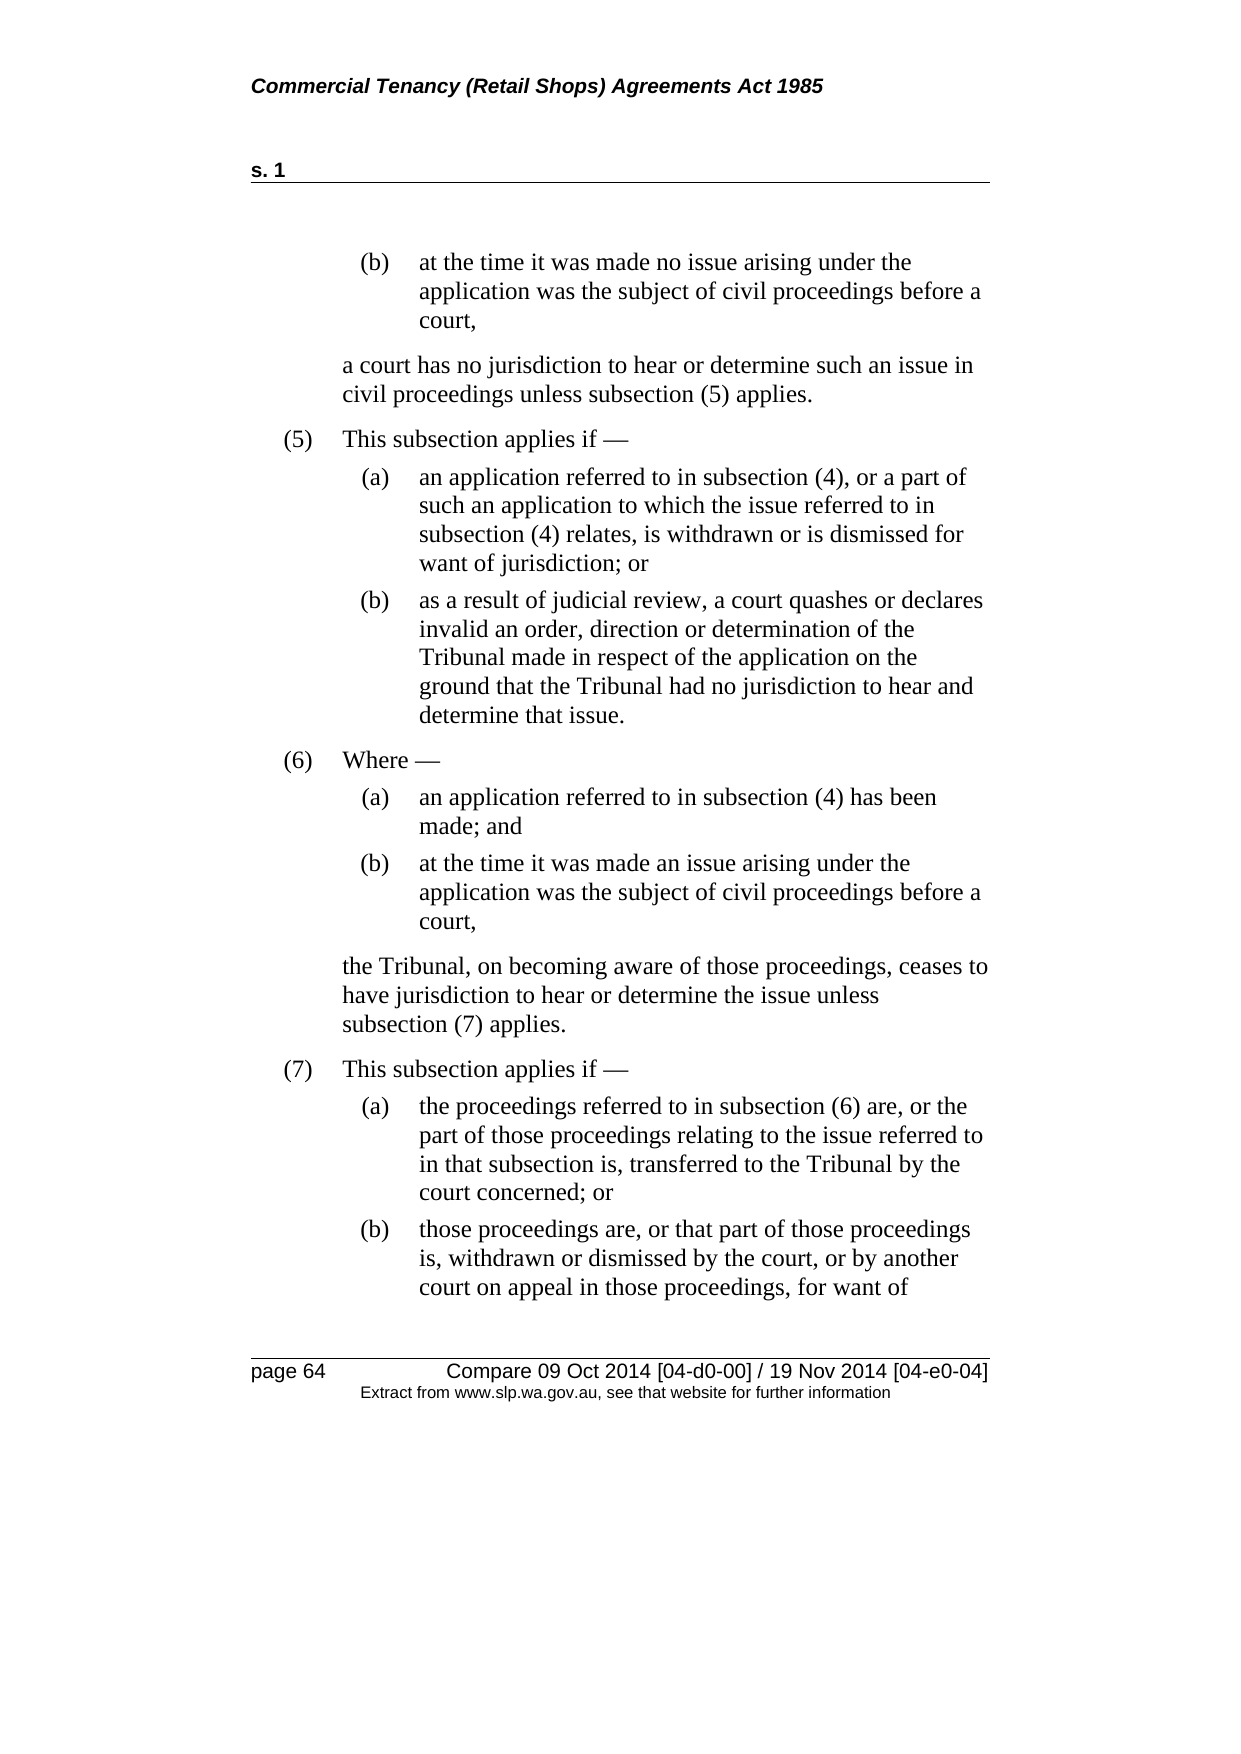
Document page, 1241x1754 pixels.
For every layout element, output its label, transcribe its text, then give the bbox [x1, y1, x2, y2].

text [251, 1214, 990, 1301]
text (a) an application referred to in subsection (4), or a part of such an application to which the issue referred to in subsection (4) relates, is withdrawn or is dismissed for want of jurisdiction; or [251, 462, 990, 577]
text the Tribunal, on becoming aware of those proceedings, ceases to have jurisdiction to hear or determine the issue unless subsection (7) applies. [251, 951, 990, 1037]
text (b) at the time it was made an issue arising under the application was the subject of civil proceedings before a court, [251, 848, 990, 934]
text (6) Where — [251, 745, 990, 774]
text (a) an application referred to in subsection (4) has been made; and [251, 782, 990, 840]
text (b) as a result of judicial review, a court quashes or declares invalid an order, direction or determination of the Tribunal made in respect of the application on the ground that the Tribunal had no jurisdiction to hear and determine that issue. [251, 585, 990, 729]
text (a) the proceedings referred to in subsection (6) are, or the part of those proceedings relating to the issue referred to in that subsection is, transferred to the Tribunal by the court concerned; or [251, 1091, 990, 1206]
text (b) at the time it was made no issue arising under the application was the subject of civil proceedings before a court, [251, 247, 990, 334]
text (7) This subsection applies if — [251, 1054, 990, 1083]
text (5) This subsection applies if — [251, 424, 990, 453]
text a court has no jurisdiction to hear or determine such an issue in civil proceedings unless subsection (5) applies. [251, 350, 990, 408]
